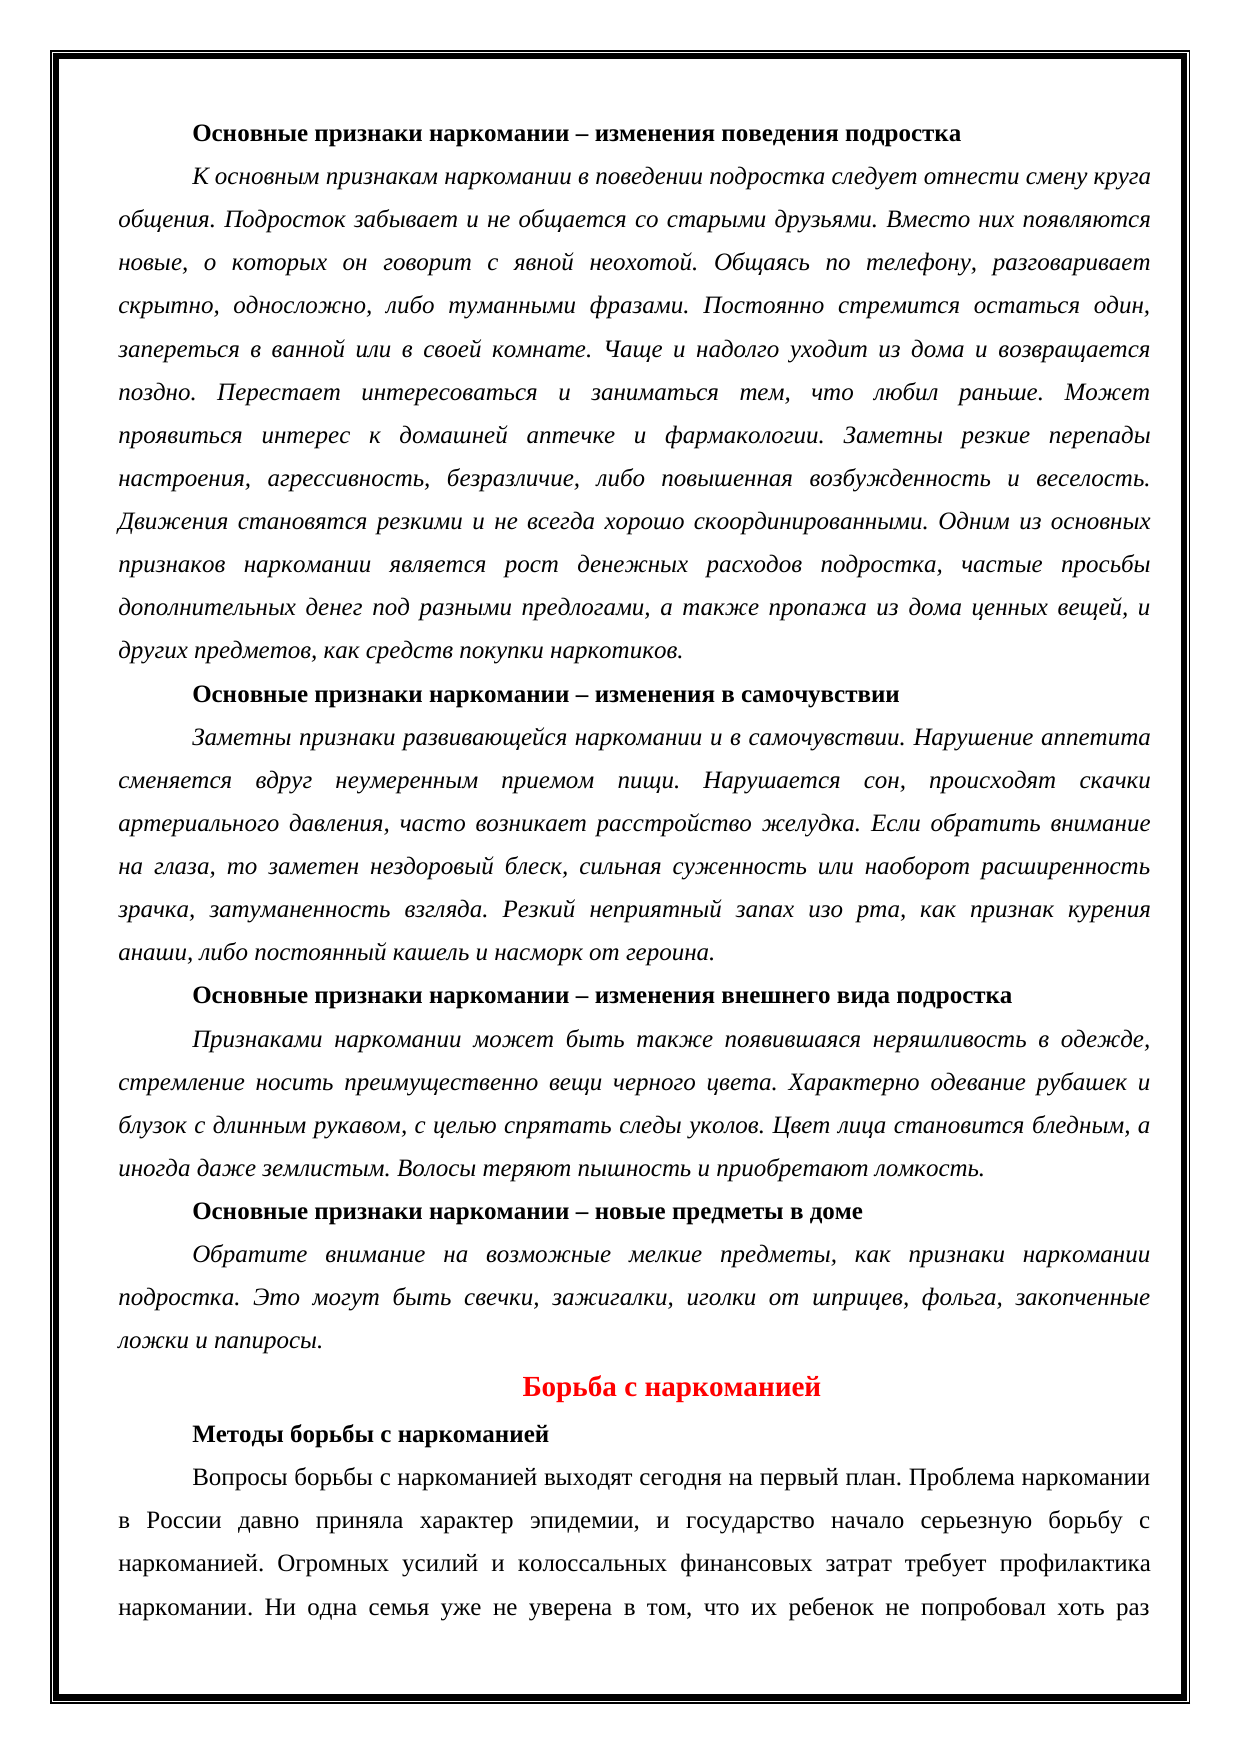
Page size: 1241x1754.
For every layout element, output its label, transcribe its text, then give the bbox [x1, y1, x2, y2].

text Обратите внимание на возможные мелкие предметы, как признаки наркомании подростка. Это могут быть свечки, зажигалки, иголки от шприцев, фольга, закопченные ложки и папиросы. [118, 1239, 1152, 1354]
text Борьба с наркоманией [118, 1369, 1152, 1402]
text Основные признаки наркомании – изменения внешнего вида подростка [118, 981, 1152, 1009]
text Признаками наркомании может быть также появившаяся неряшливость в одежде, стремление носить преимущественно вещи черного цвета. Характерно одевание рубашек и блузок с длинным рукавом, с целью спрятать следы уколов. Цвет лица становится бледным, а иногда даже землистым. Волосы теряют пышность и приобретают ломкость. [118, 1024, 1152, 1182]
text Основные признаки наркомании – изменения поведения подростка [118, 118, 1152, 147]
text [118, 1462, 1152, 1620]
text Заметны признаки развивающейся наркомании и в самочувствии. Нарушение аппетита сменяется вдруг неумеренным приемом пищи. Нарушается сон, происходят скачки артериального давления, часто возникает расстройство желудка. Если обратить внимание на глаза, то заметен нездоровый блеск, сильная суженность или наоборот расширенность зрачка, затуманенность взгляда. Резкий неприятный запах изо рта, как признак курения анаши, либо постоянный кашель и насморк от героина. [118, 722, 1152, 966]
text Методы борьбы с наркоманией [118, 1419, 1152, 1448]
text Основные признаки наркомании – новые предметы в доме [118, 1196, 1152, 1225]
text К основным признакам наркомании в поведении подростка следует отнести смену круга общения. Подросток забывает и не общается со старыми друзьями. Вместо них появляются новые, о которых он говорит с явной неохотой. Общаясь по телефону, разговаривает скрытно, односложно, либо туманными фразами. Постоянно стремится остаться один, запереться в ванной или в своей комнате. Чаще и надолго уходит из дома и возвращается поздно. Перестает интересоваться и заниматься тем, что любил раньше. Может проявиться интерес к домашней аптечке и фармакологии. Заметны резкие перепады настроения, агрессивность, безразличие, либо повышенная возбужденность и веселость. Движения становятся резкими и не всегда хорошо скоординированными. Одним из основных признаков наркомании является рост денежных расходов подростка, частые просьбы дополнительных денег под разными предлогами, а также пропажа из дома ценных вещей, и других предметов, как средств покупки наркотиков. [118, 161, 1152, 664]
text Основные признаки наркомании – изменения в самочувствии [118, 679, 1152, 707]
